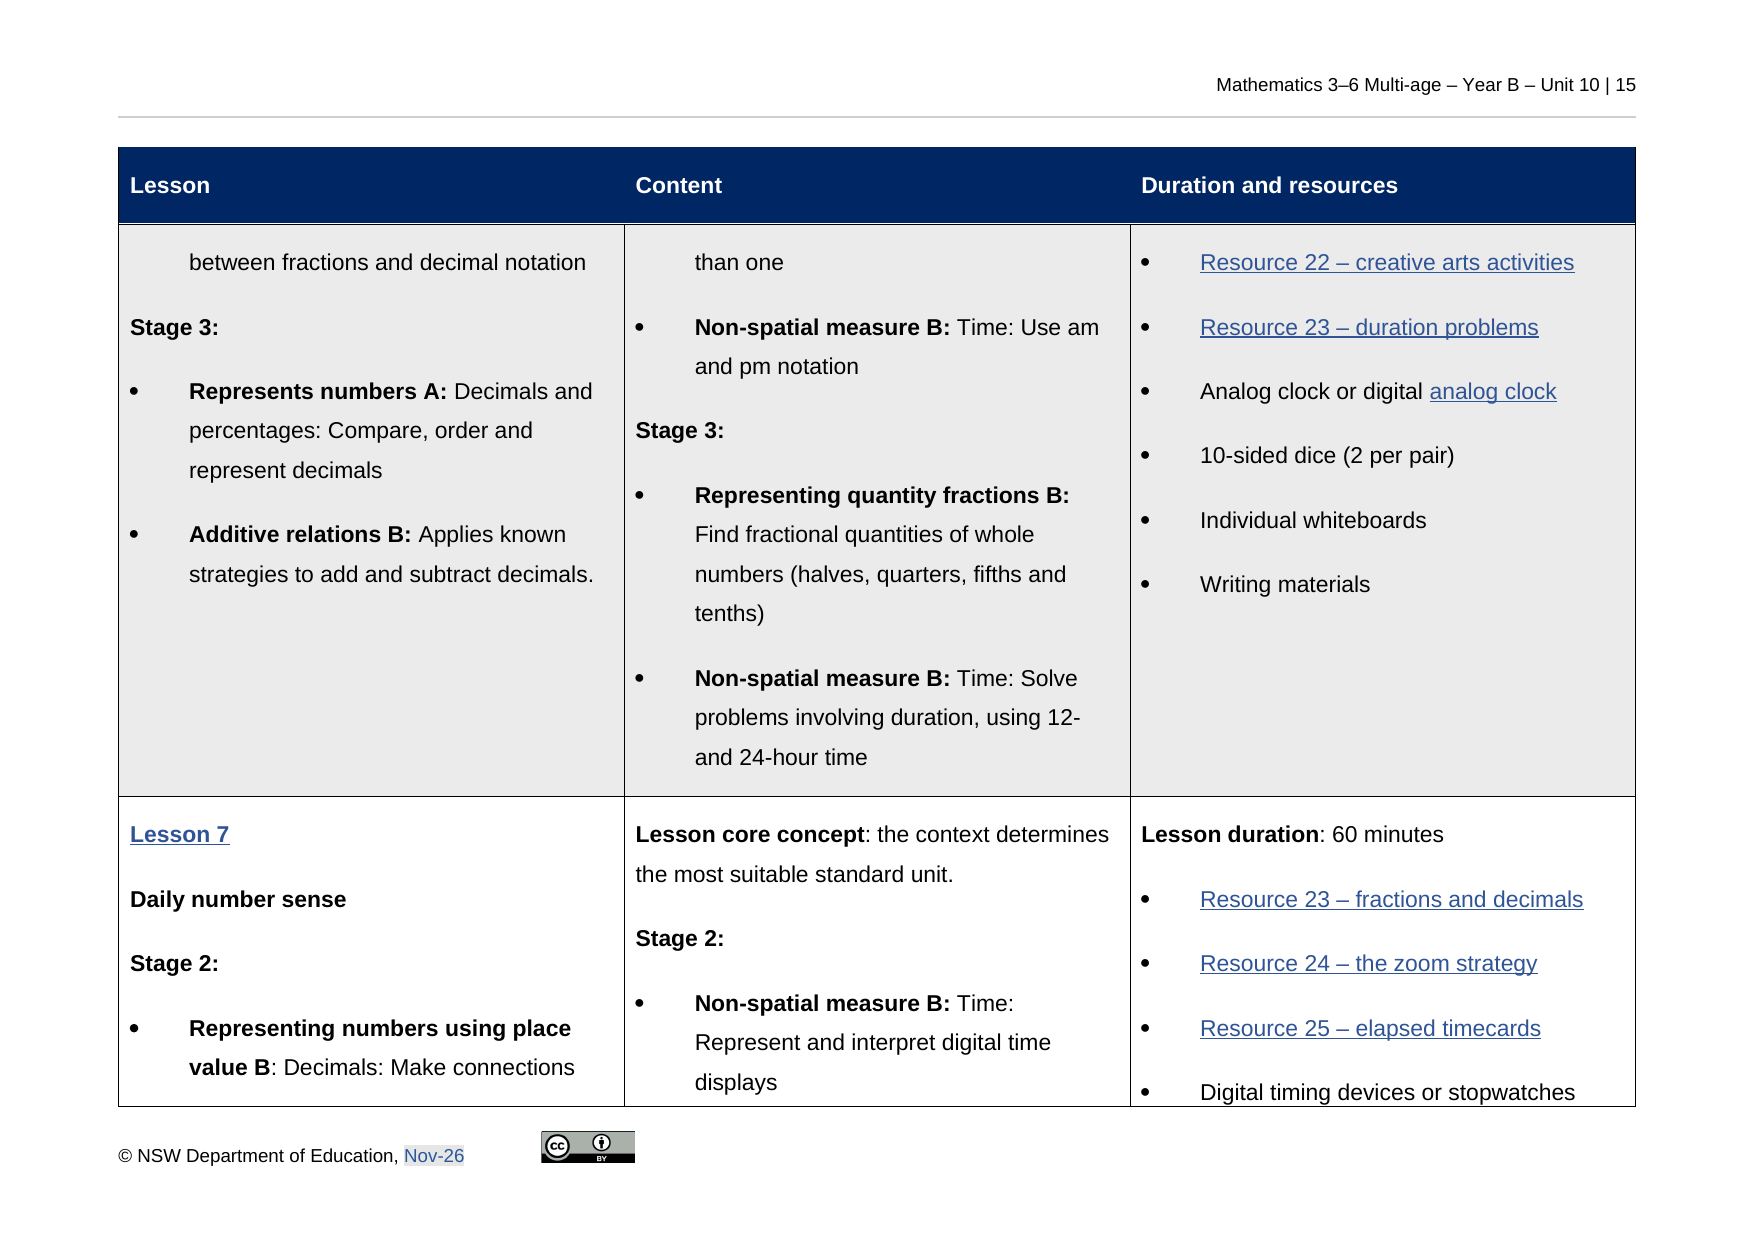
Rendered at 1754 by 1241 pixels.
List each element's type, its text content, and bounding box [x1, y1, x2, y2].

table_header Duration and resources [1130, 147, 1635, 223]
picture [541, 1131, 635, 1163]
table_header Lesson [119, 147, 624, 223]
table_header Content [624, 147, 1130, 223]
